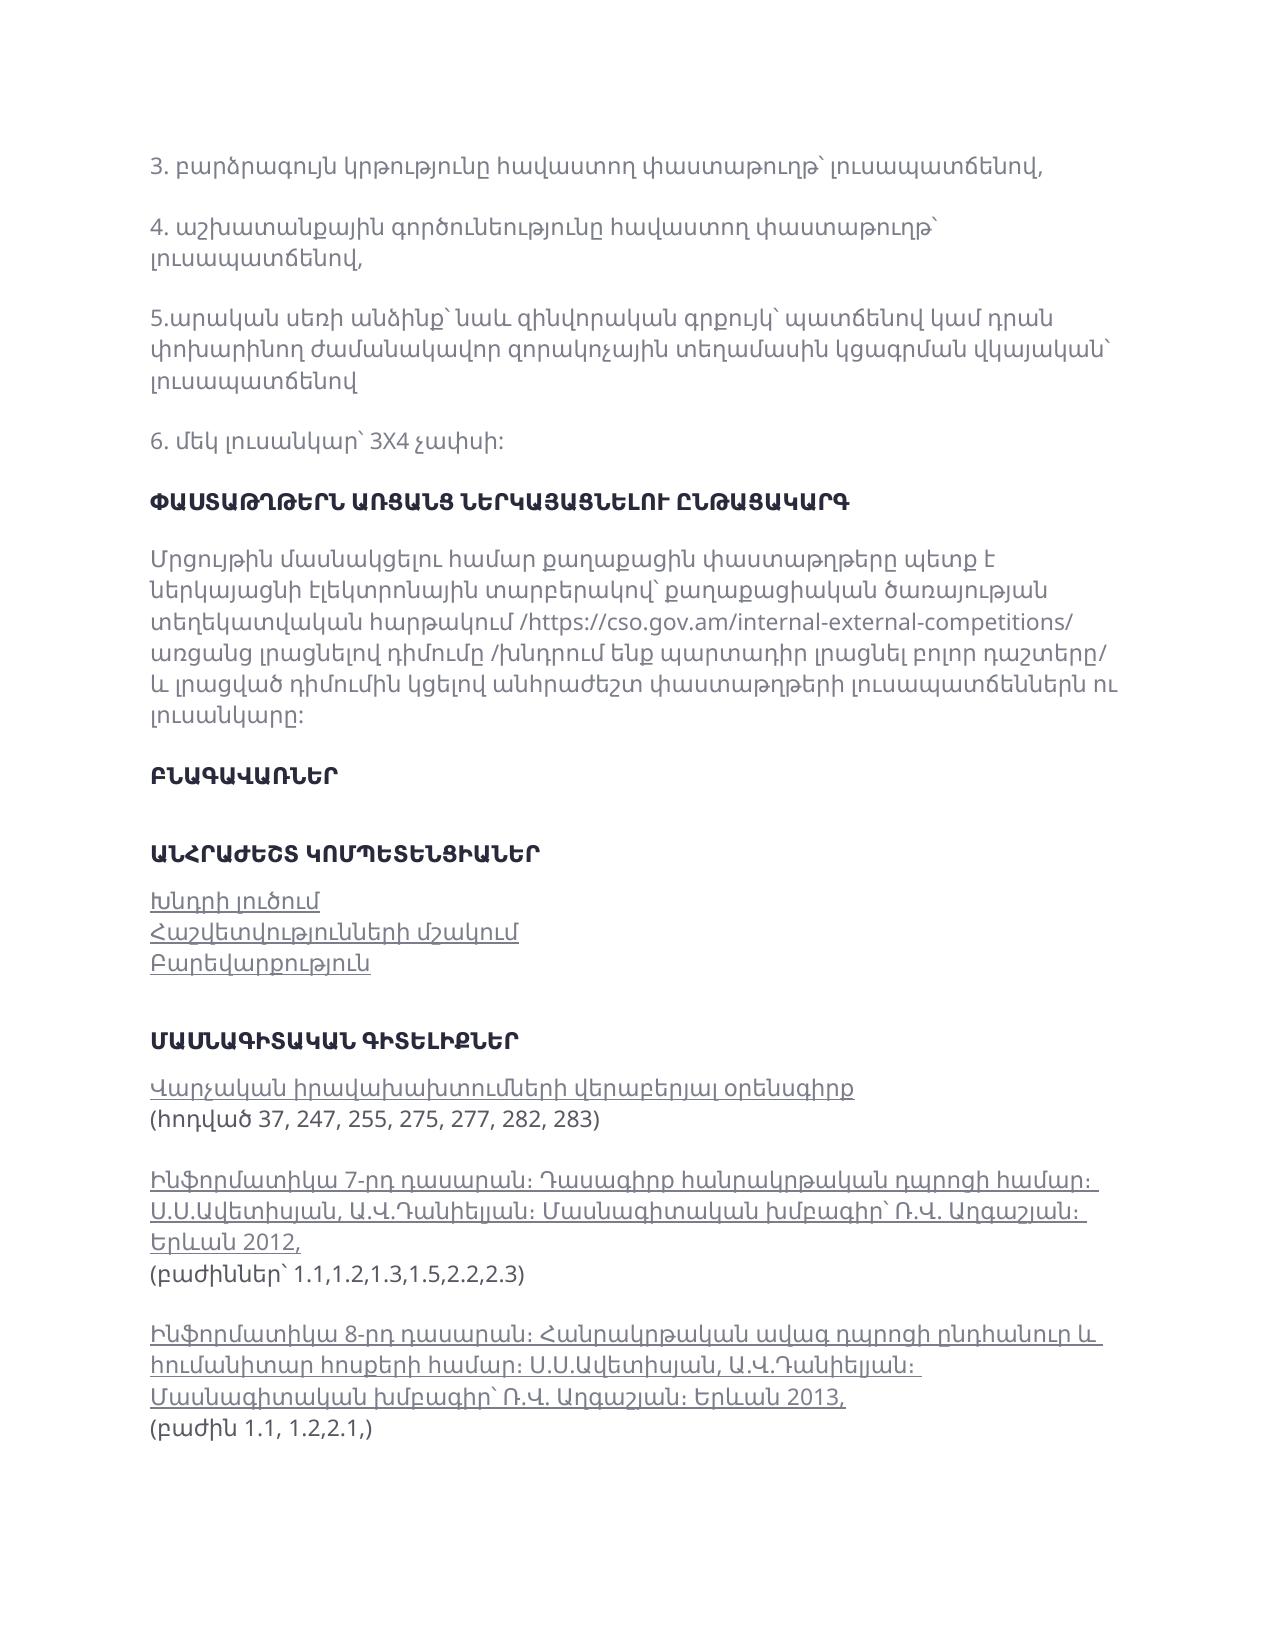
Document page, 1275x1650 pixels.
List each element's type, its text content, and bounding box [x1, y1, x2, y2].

text 4. աշխատանքային գործունեությունը հավաստող փաստաթուղթ՝ լուսապատճենով, [150, 210, 1125, 273]
text Մրցույթին մասնակցելու համար քաղաքացին փաստաթղթերը պետք է ներկայացնի էլեկտրոնային տարբերակով՝ քաղաքացիական ծառայության տեղեկատվական հարթակում /https://cso.gov.am/internal-external-competitions/ առցանց լրացնելով դիմումը /խնդրում ենք պարտադիր լրացնել բոլոր դաշտերը/ և լրացված դիմումին կցելով անհրաժեշտ փաստաթղթերի լուսապատճեններն ու լուսանկարը: [150, 543, 1125, 731]
text Բարեվարքություն [150, 947, 1125, 978]
text ՓԱՍՏԱԹՂԹԵՐՆ ԱՌՑԱՆՑ ՆԵՐԿԱՅԱՑՆԵԼՈՒ ԸՆԹԱՑԱԿԱՐԳ [150, 485, 1125, 517]
text 5.արական սեռի անձինք՝ նաև զինվորական գրքույկ՝ պատճենով կամ դրան փոխարինող ժամանակավոր զորակոչային տեղամասին կցագրման վկայական՝ լուսապատճենով [150, 302, 1125, 396]
text (բաժին 1.1, 1.2,2.1,) [150, 1412, 1125, 1443]
text Վարչական իրավախախտումների վերաբերյալ օրենսգիրք [150, 1072, 1125, 1103]
text (բաժիններ՝ 1.1,1.2,1.3,1.5,2.2,2.3) [150, 1258, 1125, 1289]
text Ինֆորմատիկա 7-րդ դասարան։ Դասագիրք հանրակրթական դպրոցի համար։ Ս.Ս.Ավետիսյան, Ա.Վ.Դանիելյան։ Մասնագիտական խմբագիր՝ Ռ.Վ. Աղգաշյան։ Երևան 2012, [150, 1164, 1125, 1258]
text (հոդված 37, 247, 255, 275, 277, 282, 283) [150, 1103, 1125, 1135]
text ԲՆԱԳԱՎԱՌՆԵՐ [150, 760, 1125, 791]
text ԱՆՀՐԱԺԵՇՏ ԿՈՄՊԵՏԵՆՑԻԱՆԵՐ [150, 838, 1125, 869]
text Խնդրի լուծում [150, 885, 1125, 916]
text ՄԱՍՆԱԳԻՏԱԿԱՆ ԳԻՏԵԼԻՔՆԵՐ [150, 1025, 1125, 1057]
text Ինֆորմատիկա 8-րդ դասարան։ Հանրակրթական ավագ դպրոցի ընդհանուր և հումանիտար հոսքերի համար։ Ս.Ս.Ավետիսյան, Ա.Վ.Դանիելյան։ Մասնագիտական խմբագիր՝ Ռ.Վ. Աղգաշյան։ Երևան 2013, [150, 1318, 1125, 1412]
text 6. մեկ լուսանկար՝ 3X4 չափսի: [150, 425, 1125, 456]
text Հաշվետվությունների մշակում [150, 916, 1125, 947]
text 3. բարձրագույն կրթությունը հավաստող փաստաթուղթ՝ լուսապատճենով, [150, 150, 1125, 181]
